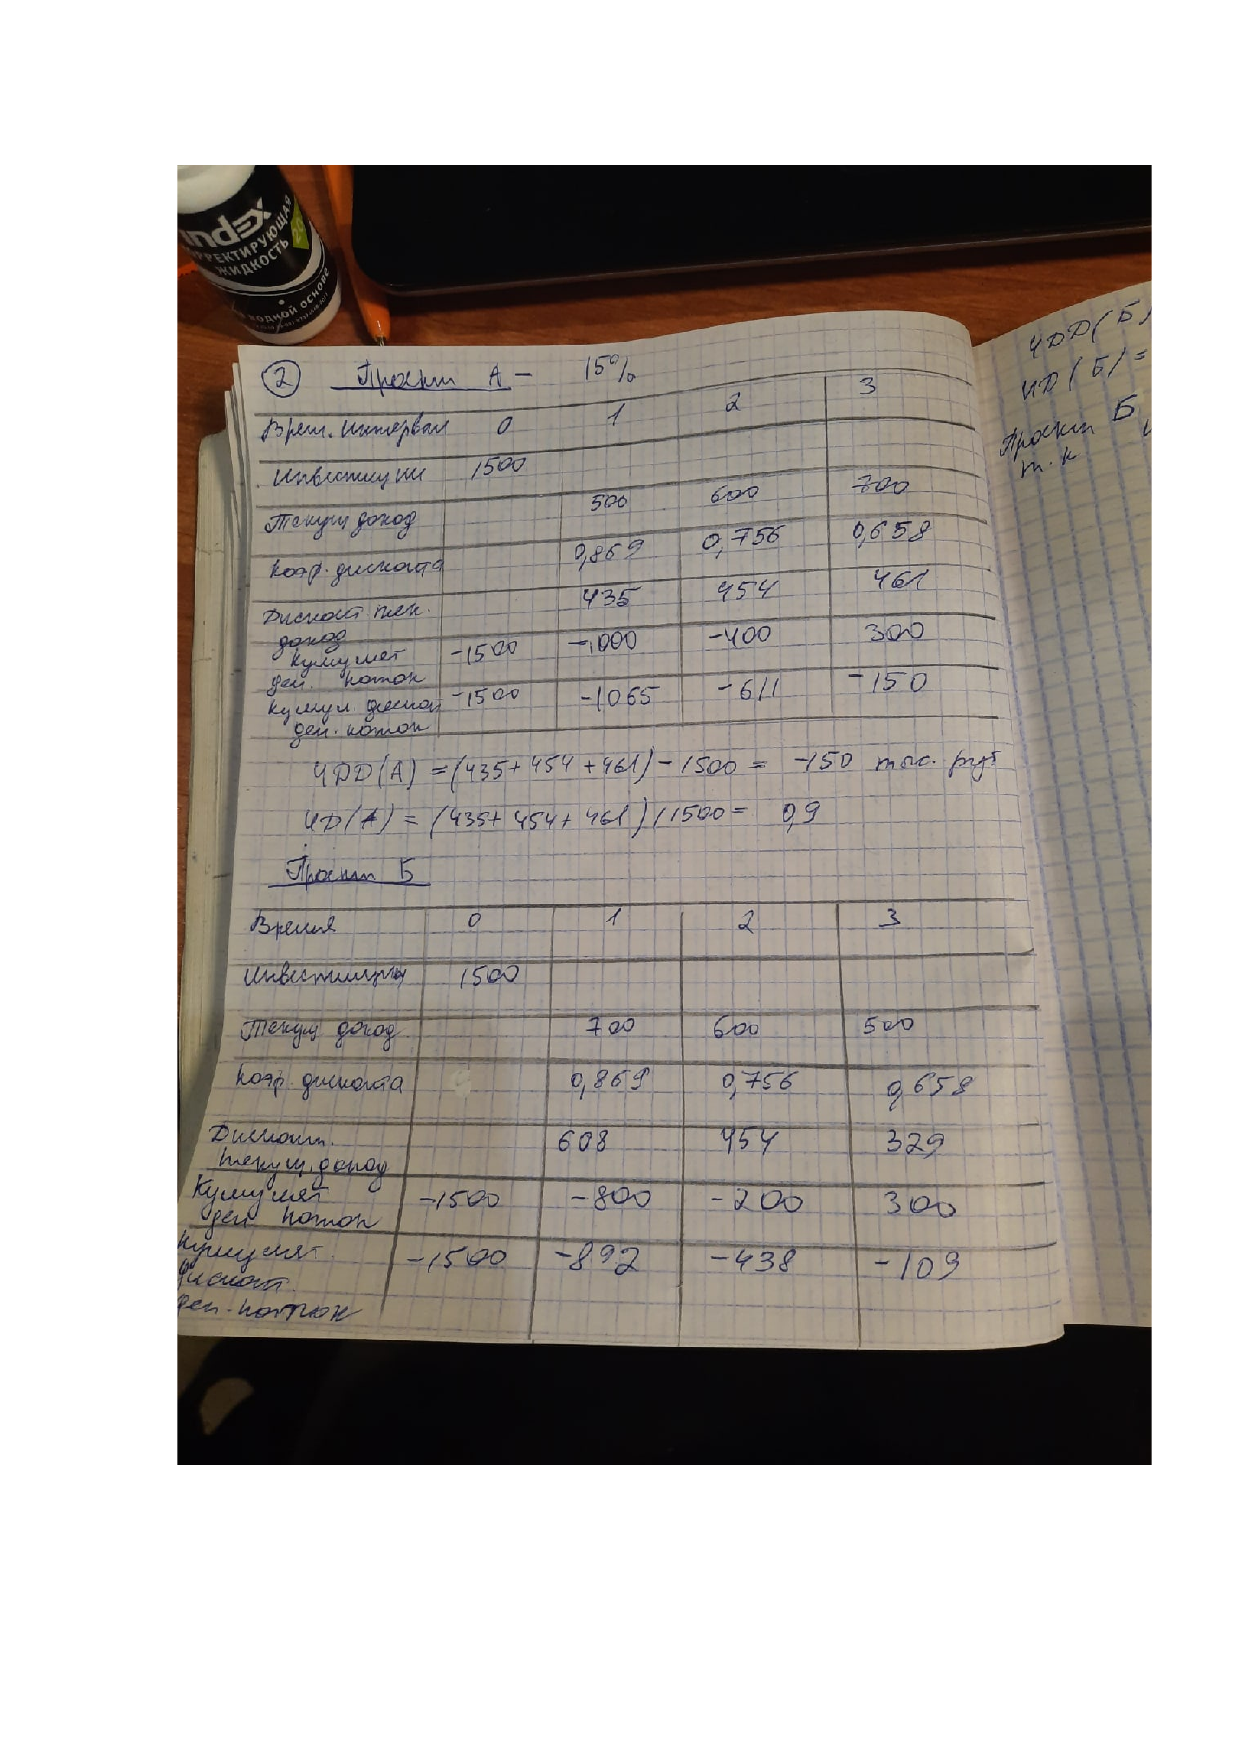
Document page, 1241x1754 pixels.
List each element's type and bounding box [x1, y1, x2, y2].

picture [177, 165, 1152, 1465]
